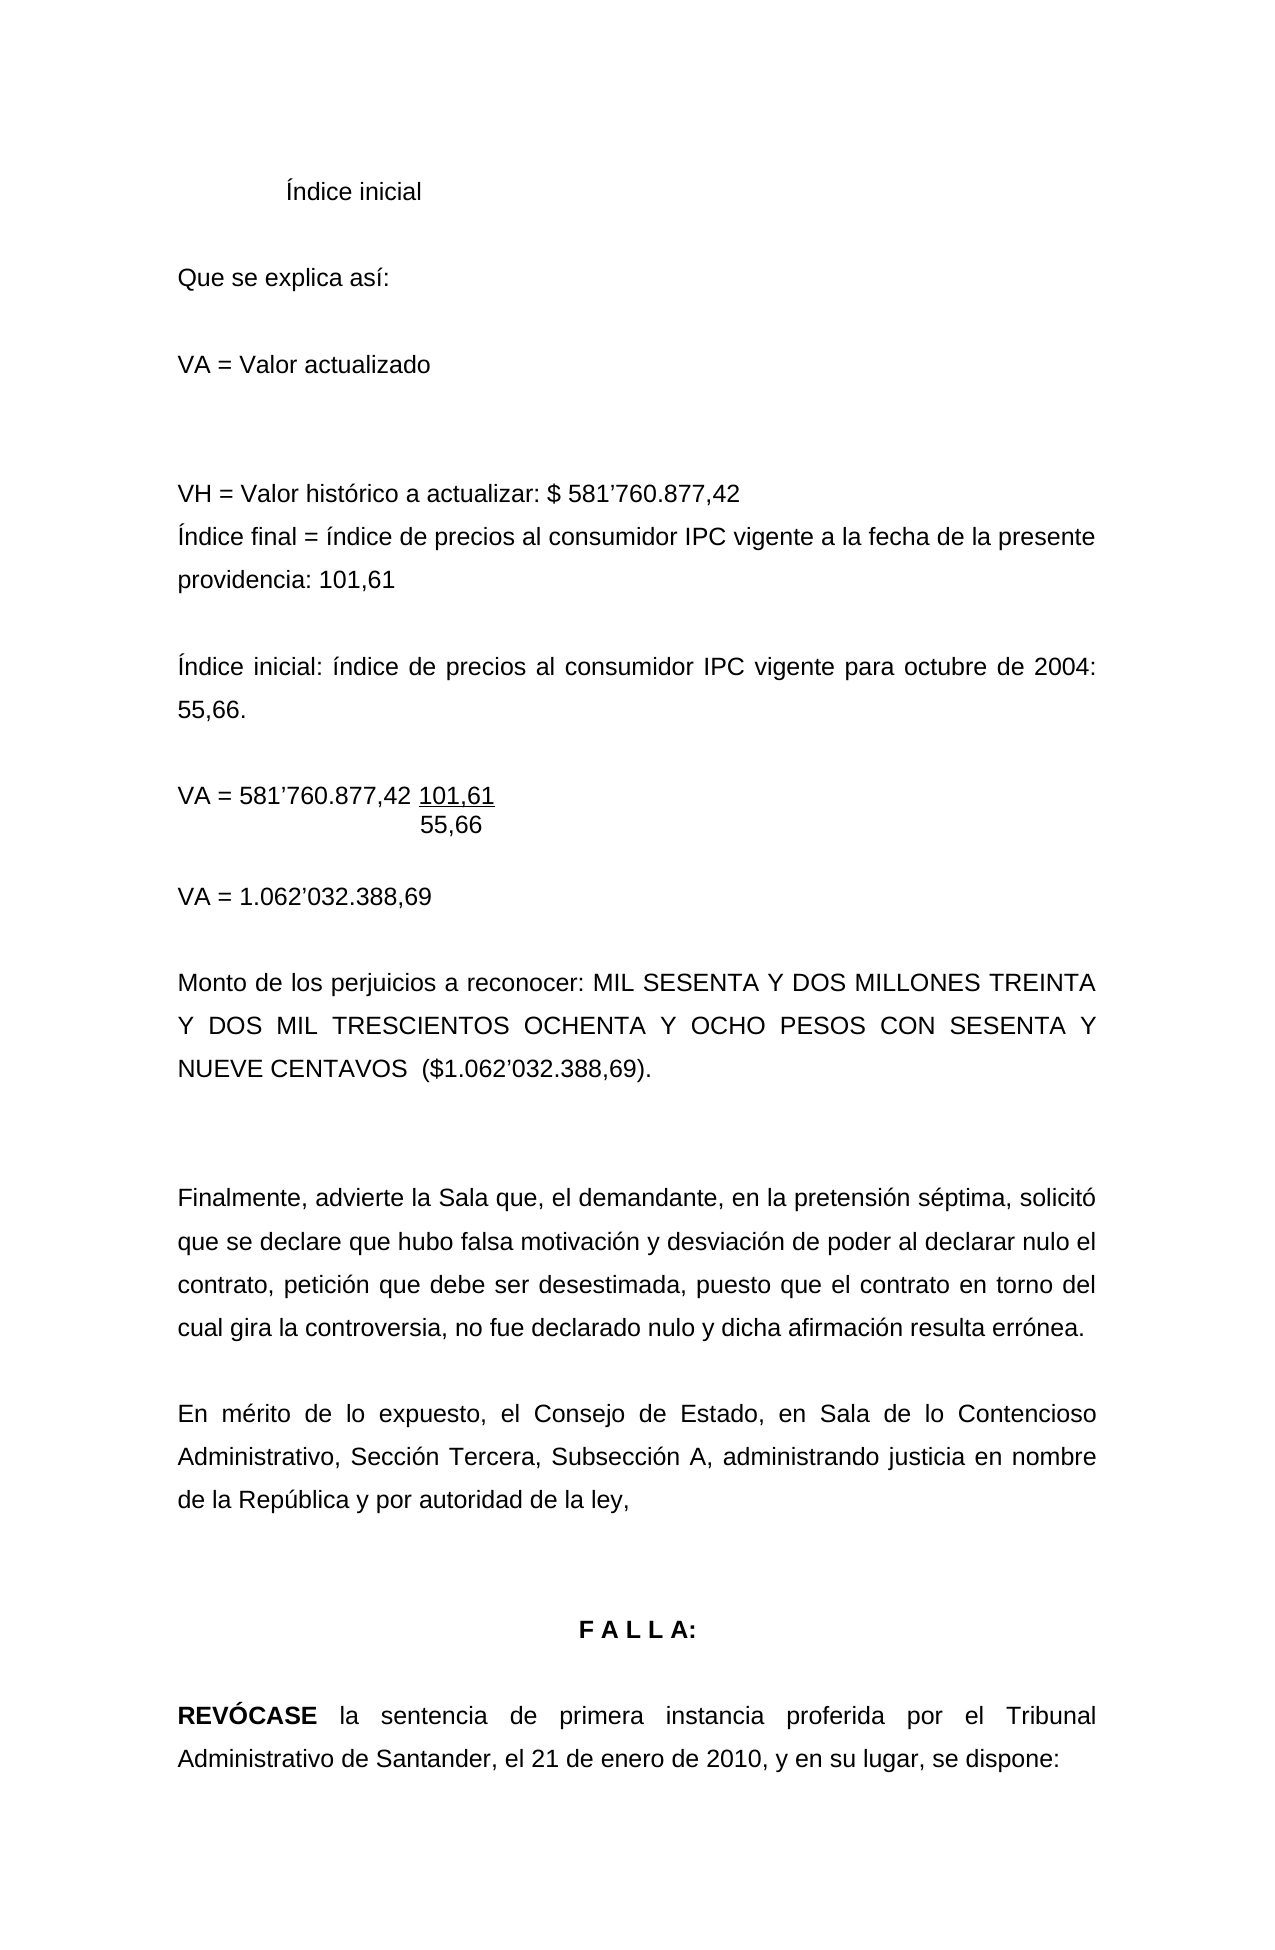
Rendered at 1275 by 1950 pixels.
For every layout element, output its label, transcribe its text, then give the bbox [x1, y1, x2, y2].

text VA = 1.062’032.388,69 [177, 882, 1098, 910]
text VH = Valor histórico a actualizar: $ 581’760.877,42 [177, 479, 1098, 508]
text Que se explica así: [177, 263, 1098, 292]
text Índice inicial: índice de precios al consumidor IPC vigente para octubre de 2004: 55,66. [177, 652, 1098, 723]
text F A L L A: [177, 1615, 1098, 1643]
text 55,66 [177, 810, 1098, 838]
text En mérito de lo expuesto, el Consejo de Estado, en Sala de lo Contencioso Administrativo, Sección Tercera, Subsección A, administrando justicia en nombre de la República y por autoridad de la ley, [177, 1399, 1098, 1514]
text REVÓCASE la sentencia de primera instancia proferida por el Tribunal Administrativo de Santander, el 21 de enero de 2010, y en su lugar, se dispone: [177, 1701, 1098, 1773]
text VA = Valor actualizado [177, 350, 1098, 378]
text Índice inicial [177, 177, 1098, 206]
text Índice final = índice de precios al consumidor IPC vigente a la fecha de la presente providencia: 101,61 [177, 522, 1098, 594]
text Finalmente, advierte la Sala que, el demandante, en la pretensión séptima, solicitó que se declare que hubo falsa motivación y desviación de poder al declarar nulo el contrato, petición que debe ser desestimada, puesto que el contrato en torno del cual gira la controversia, no fue declarado nulo y dicha afirmación resulta errónea. [177, 1183, 1098, 1342]
text VA = 581’760.877,42 101,61 [177, 781, 1098, 810]
text Monto de los perjuicios a reconocer: MIL SESENTA Y DOS MILLONES TREINTA Y DOS MIL TRESCIENTOS OCHENTA Y OCHO PESOS CON SESENTA Y NUEVE CENTAVOS ($1.062’032.388,69). [177, 968, 1098, 1083]
